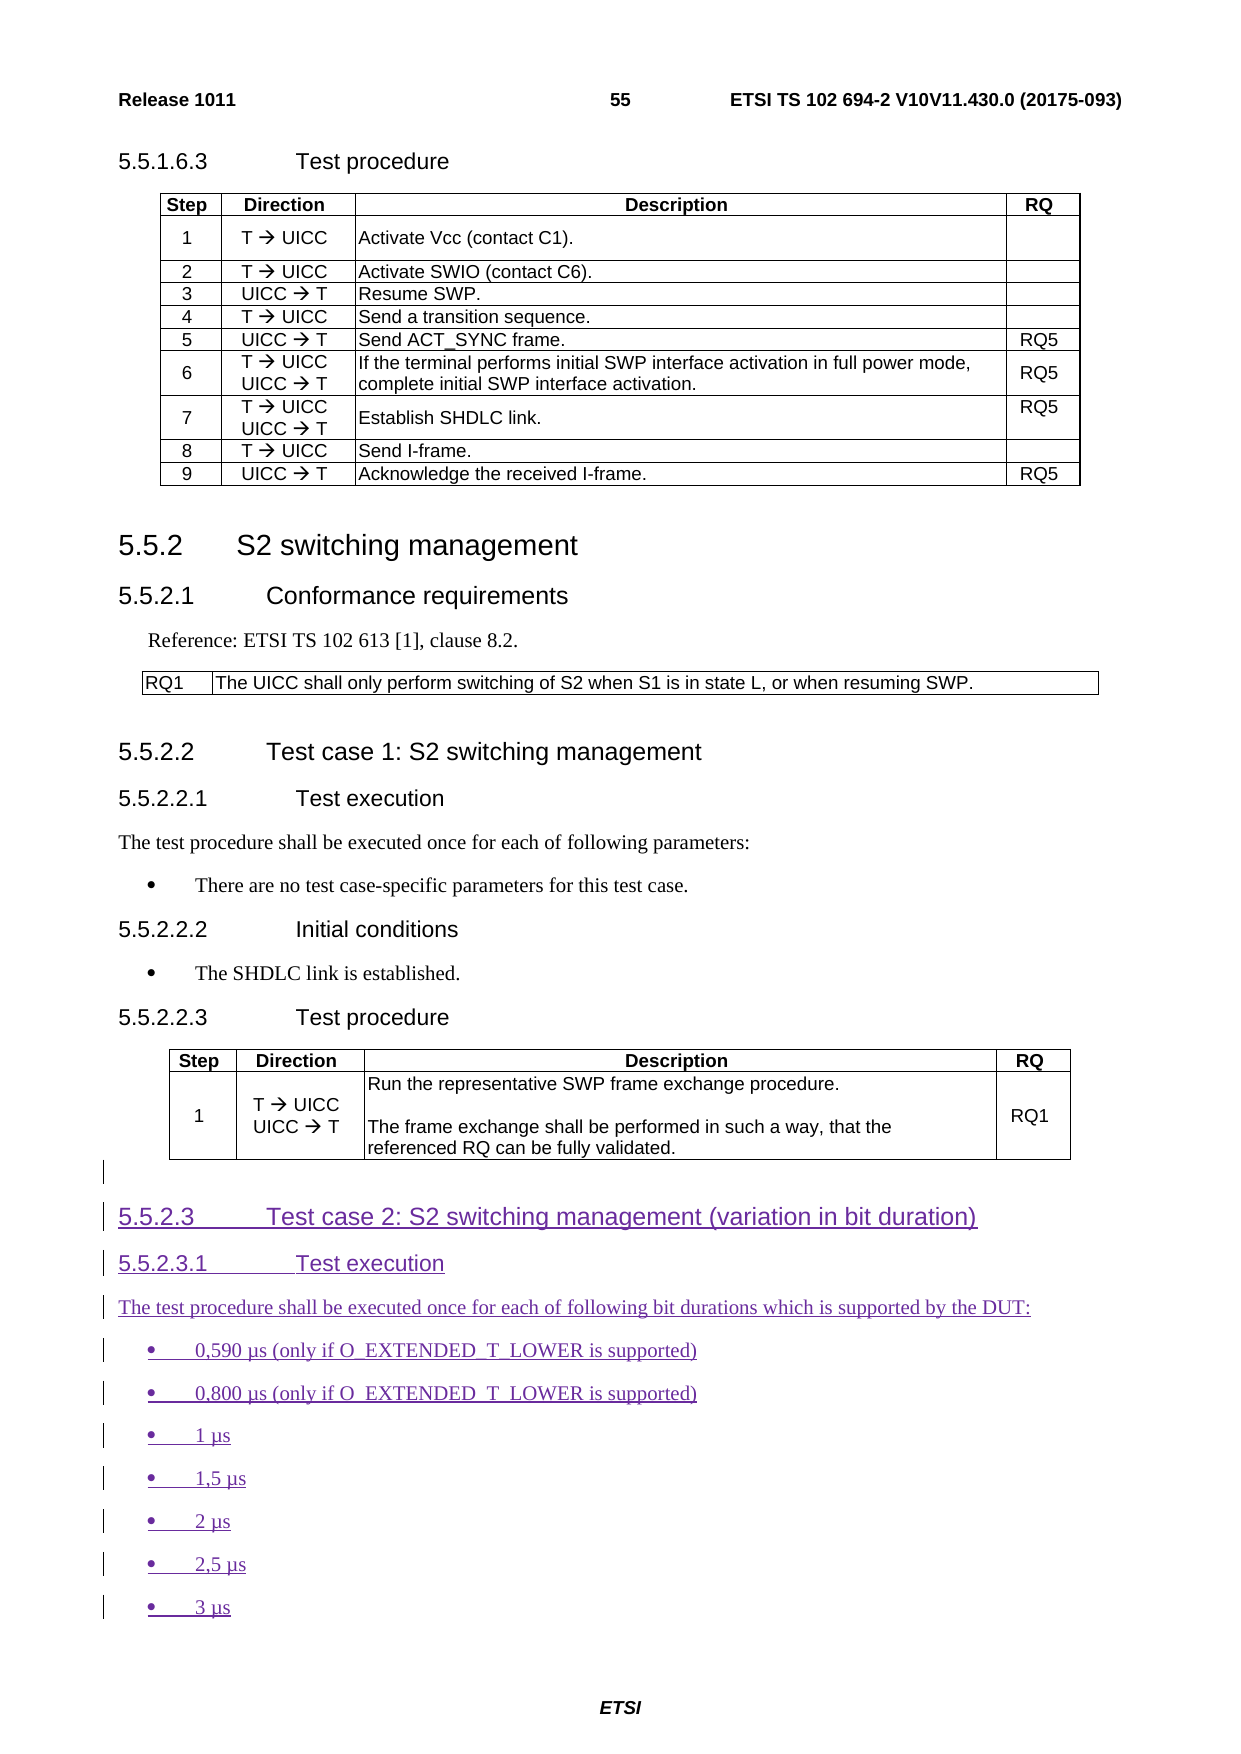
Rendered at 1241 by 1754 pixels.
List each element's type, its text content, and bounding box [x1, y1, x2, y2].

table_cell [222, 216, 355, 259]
subtitle 5.5.1.6.3 Test procedure [118, 148, 1122, 174]
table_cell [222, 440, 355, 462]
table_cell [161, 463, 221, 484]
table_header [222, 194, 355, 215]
subtitle 5.5.2.1 Conformance requirements [118, 581, 1122, 609]
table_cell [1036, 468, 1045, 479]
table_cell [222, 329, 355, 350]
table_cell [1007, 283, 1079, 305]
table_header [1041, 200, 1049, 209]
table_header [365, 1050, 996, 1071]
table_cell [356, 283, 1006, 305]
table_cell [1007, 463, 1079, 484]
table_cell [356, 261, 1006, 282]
text There are no test case-specific parameters for this test case. [148, 873, 1122, 897]
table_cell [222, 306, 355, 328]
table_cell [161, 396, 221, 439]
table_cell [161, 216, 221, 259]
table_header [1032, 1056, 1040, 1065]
subtitle 5.5.2.2.2 Initial conditions [118, 916, 1122, 942]
subtitle 5.5.2.2.1 Test execution [118, 785, 1122, 811]
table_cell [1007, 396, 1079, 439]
subtitle 5.5.2.2.3 Test procedure [118, 1003, 1122, 1030]
text The test procedure shall be executed once for each of following parameters: [118, 830, 1122, 854]
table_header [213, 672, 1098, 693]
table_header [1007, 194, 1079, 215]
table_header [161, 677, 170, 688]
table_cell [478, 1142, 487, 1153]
subtitle 5.5.2 S2 switching management [118, 528, 1122, 562]
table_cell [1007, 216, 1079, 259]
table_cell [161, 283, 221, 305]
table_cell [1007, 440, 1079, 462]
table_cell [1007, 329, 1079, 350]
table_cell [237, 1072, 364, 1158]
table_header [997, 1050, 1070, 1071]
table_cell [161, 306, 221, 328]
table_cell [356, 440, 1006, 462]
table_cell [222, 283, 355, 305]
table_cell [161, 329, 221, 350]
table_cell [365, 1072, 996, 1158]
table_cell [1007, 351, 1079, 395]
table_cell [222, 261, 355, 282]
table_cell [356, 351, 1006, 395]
subtitle 5.5.2.2 Test case 1: S2 switching management [118, 737, 1122, 766]
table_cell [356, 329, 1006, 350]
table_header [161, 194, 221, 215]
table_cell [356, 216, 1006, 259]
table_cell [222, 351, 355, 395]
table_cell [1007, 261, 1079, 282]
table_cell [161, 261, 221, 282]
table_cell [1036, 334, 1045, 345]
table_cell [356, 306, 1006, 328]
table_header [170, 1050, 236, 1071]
text The SHDLC link is established. [148, 961, 1122, 985]
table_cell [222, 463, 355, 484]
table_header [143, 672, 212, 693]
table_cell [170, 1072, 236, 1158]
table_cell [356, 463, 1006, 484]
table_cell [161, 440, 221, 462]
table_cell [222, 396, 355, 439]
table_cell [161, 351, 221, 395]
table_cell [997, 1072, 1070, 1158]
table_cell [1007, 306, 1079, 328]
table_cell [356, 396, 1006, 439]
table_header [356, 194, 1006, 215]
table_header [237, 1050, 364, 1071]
